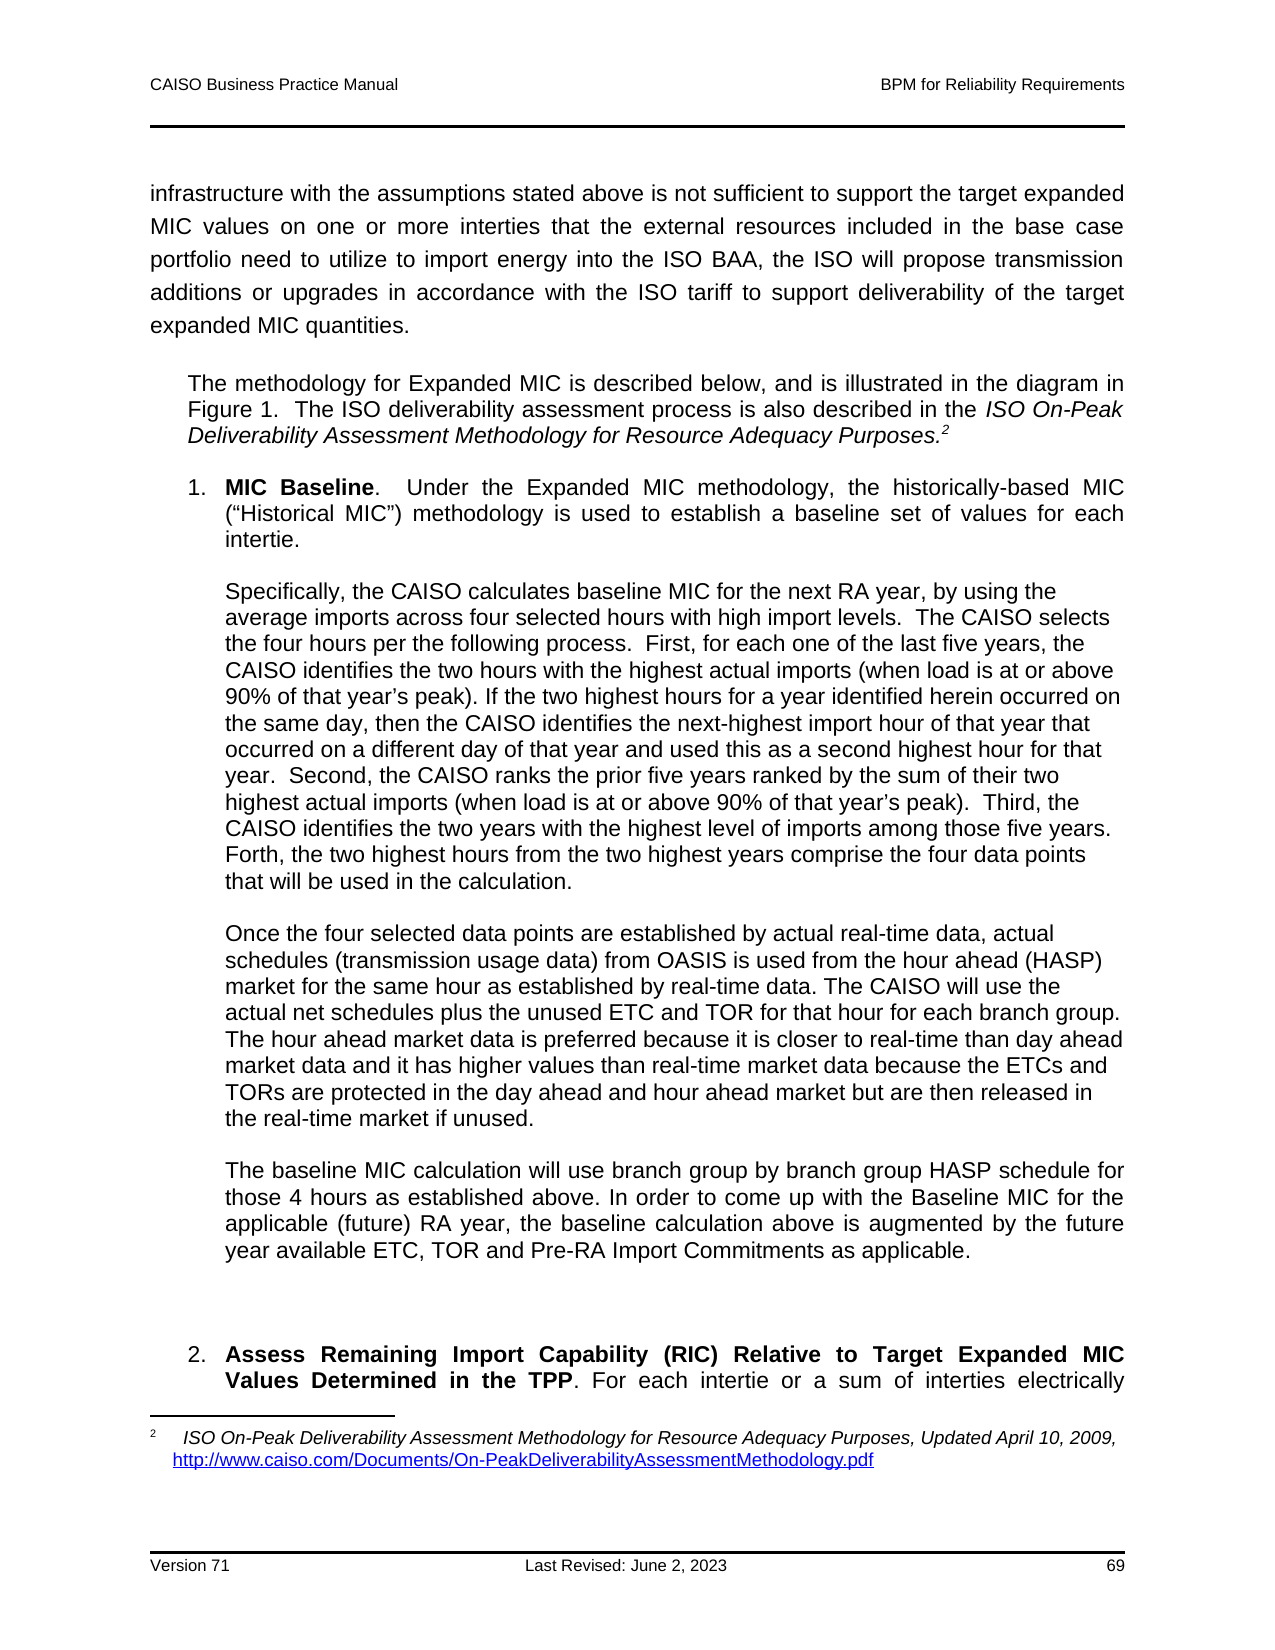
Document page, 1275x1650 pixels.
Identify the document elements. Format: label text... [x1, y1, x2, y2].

text The methodology for Expanded MIC is described below, and is illustrated in the diagram in Figure 1. The ISO deliverability assessment process is also described in the ISO On-Peak Deliverability Assessment Methodology for Resource Adequacy Purposes. [187, 369, 1125, 449]
list Once the four selected data points are established by actual real-time data, actual schedules (transmission usage data) from OASIS is used from the hour ahead (HASP) market for the same hour as established by real-time data. The CAISO will use the actual net schedules plus the unused ETC and TOR for that hour for each branch group. The hour ahead market data is preferred because it is closer to real-time than day ahead market data and it has higher values than real-time market data because the ETCs and TORs are protected in the day ahead and hour ahead market but are then released in the real-time market if unused. [225, 920, 1125, 1131]
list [187, 1341, 1125, 1393]
list The baseline MIC calculation will use branch group by branch group HASP schedule for those 4 hours as established above. In order to come up with the Baseline MIC for the applicable (future) RA year, the baseline calculation above is augmented by the future year available ETC, TOR and Pre-RA Import Commitments as applicable. [225, 1157, 1125, 1263]
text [150, 180, 1125, 338]
list Specifically, the CAISO calculates baseline MIC for the next RA year, by using the average imports across four selected hours with high import levels. The CAISO selects the four hours per the following process. First, for each one of the last five years, the CAISO identifies the two hours with the highest actual imports (when load is at or above 90% of that year’s peak). If the two highest hours for a year identified herein occurred on the same day, then the CAISO identifies the next-highest import hour of that year that occurred on a different day of that year and used this as a second highest hour for that year. Second, the CAISO ranks the prior five years ranked by the sum of their two highest actual imports (when load is at or above 90% of that year’s peak). Third, the CAISO identifies the two years with the highest level of imports among those five years. Forth, the two highest hours from the two highest years comprise the four data points that will be used in the calculation. [225, 578, 1125, 894]
list MIC Baseline. Under the Expanded MIC methodology, the historically-based MIC (“Historical MIC”) methodology is used to establish a baseline set of values for each intertie. [187, 474, 1125, 553]
